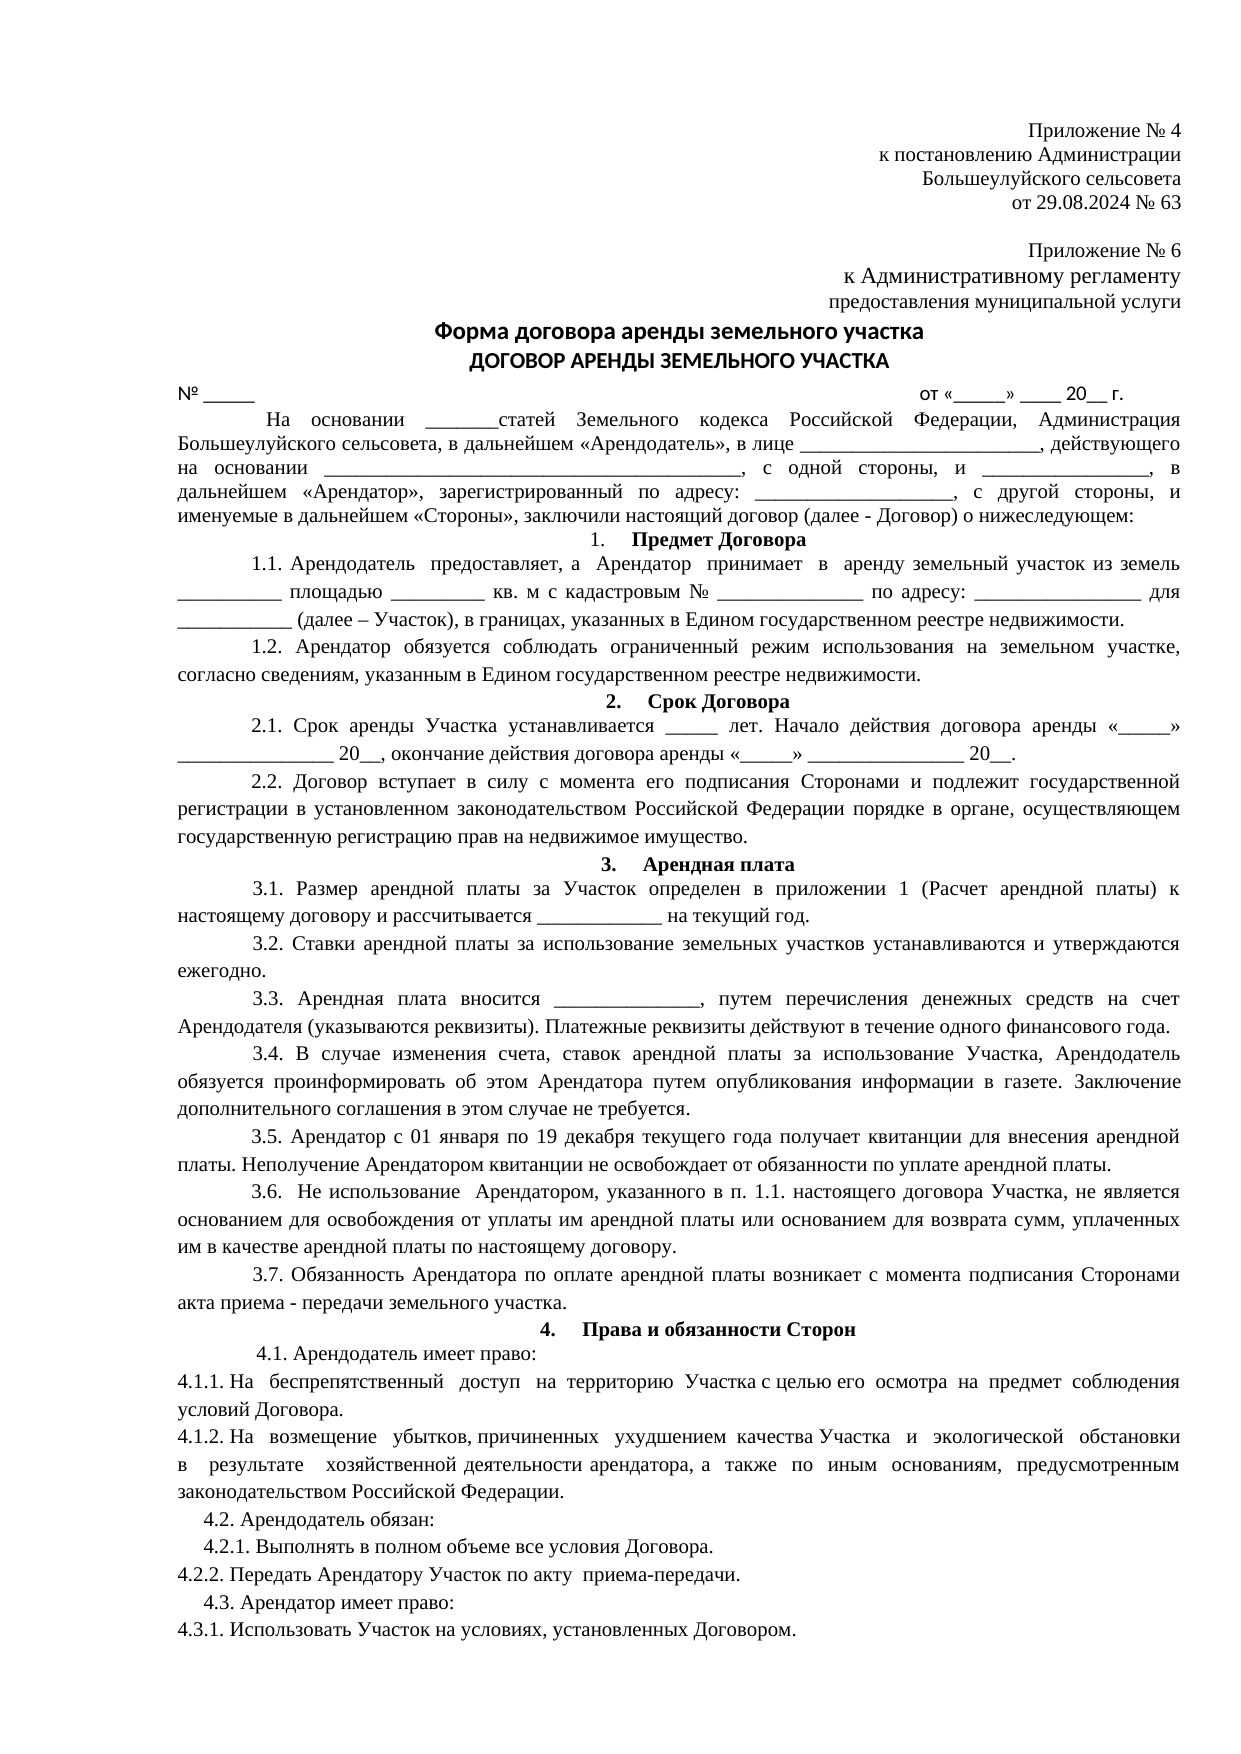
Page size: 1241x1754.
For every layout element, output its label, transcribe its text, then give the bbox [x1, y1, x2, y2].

text 1.2. Арендатор обязуется соблюдать ограниченный режим использования на земельном участке, согласно сведениям, указанным в Едином государственном реестре недвижимости. [177, 634, 1181, 686]
text ДОГОВОР АРЕНДЫ ЗЕМЕЛЬНОГО УЧАСТКА [177, 346, 1181, 374]
list Арендная плата [214, 851, 1181, 876]
text 4.3.1. Использовать Участок на условиях, установленных Договором. [177, 1617, 1181, 1641]
text к Административному регламенту [177, 262, 1181, 289]
text от 29.08.2024 № 63 [177, 190, 1181, 214]
text 4.2. Арендодатель обязан: [177, 1507, 1181, 1531]
text к постановлению Администрации [177, 142, 1181, 166]
text 3.3. Арендная плата вносится ______________, путем перечисления денежных средств на счет Арендодателя (указываются реквизиты). Платежные реквизиты действуют в течение одного финансового года. [177, 986, 1181, 1038]
list Предмет Договора [215, 527, 1181, 551]
text предоставления муниципальной услуги [177, 289, 1181, 313]
text 4.3. Арендатор имеет право: [177, 1590, 1181, 1614]
text 3.2. Ставки арендной платы за использование земельных участков устанавливаются и утверждаются ежегодно. [177, 931, 1181, 982]
text 3.5. Арендатор с 01 января по 19 декабря текущего года получает квитанции для внесения арендной платы. Неполучение Арендатором квитанции не освобождает от обязанности по уплате арендной платы. [177, 1124, 1181, 1176]
list Срок Договора [214, 689, 1181, 713]
text Форма договора аренды земельного участка [177, 313, 1181, 346]
text 4.1.1. На беспрепятственный доступ на территорию Участка с целью его осмотра на предмет соблюдения условий Договора. [177, 1369, 1181, 1421]
text На основании _______статей Земельного кодекса Российской Федерации, Администрация Большеулуйского сельсовета, в дальнейшем «Арендодатель», в лице _______________________, действующего на основании ________________________________________, с одной стороны, и ________________, в дальнейшем «Арендатор», зарегистрированный по адресу: ___________________, с другой стороны, и именуемые в дальнейшем «Стороны», заключили настоящий договор (далее - Договор) о нижеследующем: [177, 407, 1181, 527]
text 3.4. В случае изменения счета, ставок арендной платы за использование Участка, Арендодатель обязуется проинформировать об этом Арендатора путем опубликования информации в газете. Заключение дополнительного соглашения в этом случае не требуется. [177, 1041, 1181, 1120]
text Большеулуйского сельсовета [177, 166, 1181, 190]
text 4.2.1. Выполнять в полном объеме все условия Договора. [177, 1534, 1181, 1558]
text 4.1.2. На возмещение убытков, причиненных ухудшением качества Участка и экологической обстановки в результате хозяйственной деятельности арендатора, а также по иным основаниям, предусмотренным законодательством Российской Федерации. [177, 1424, 1181, 1503]
text № _____ от «_____» ____ 20__ г. [177, 374, 1181, 407]
list Права и обязанности Сторон [215, 1317, 1181, 1341]
text 3.6. Не использование Арендатором, указанного в п. 1.1. настоящего договора Участка, не является основанием для освобождения от уплаты им арендной платы или основанием для возврата сумм, уплаченных им в качестве арендной платы по настоящему договору. [177, 1179, 1181, 1258]
text 4.1. Арендодатель имеет право: [177, 1341, 1181, 1365]
text Приложение № 6 [177, 238, 1181, 262]
text 3.7. Обязанность Арендатора по оплате арендной платы возникает с момента подписания Сторонами акта приема - передачи земельного участка. [177, 1262, 1181, 1314]
text 3.1. Размер арендной платы за Участок определен в приложении 1 (Расчет арендной платы) к настоящему договору и рассчитывается ____________ на текущий год. [177, 876, 1181, 927]
text 2.2. Договор вступает в силу с момента его подписания Сторонами и подлежит государственной регистрации в установленном законодательством Российской Федерации порядке в органе, осуществляющем государственную регистрацию прав на недвижимое имущество. [177, 769, 1181, 848]
text 4.2.2. Передать Арендатору Участок по акту приема-передачи. [177, 1562, 1181, 1586]
text 1.1. Арендодатель предоставляет, а Арендатор принимает в аренду земельный участок из земель __________ площадью _________ кв. м с кадастровым № ______________ по адресу: ________________ для ___________ (далее – Участок), в границах, указанных в Едином государственном реестре недвижимости. [177, 551, 1181, 631]
text Приложение № 4 [177, 118, 1181, 142]
text 2.1. Срок аренды Участка устанавливается _____ лет. Начало действия договора аренды «_____» _______________ 20__, окончание действия договора аренды «_____» _______________ 20__. [177, 713, 1181, 765]
